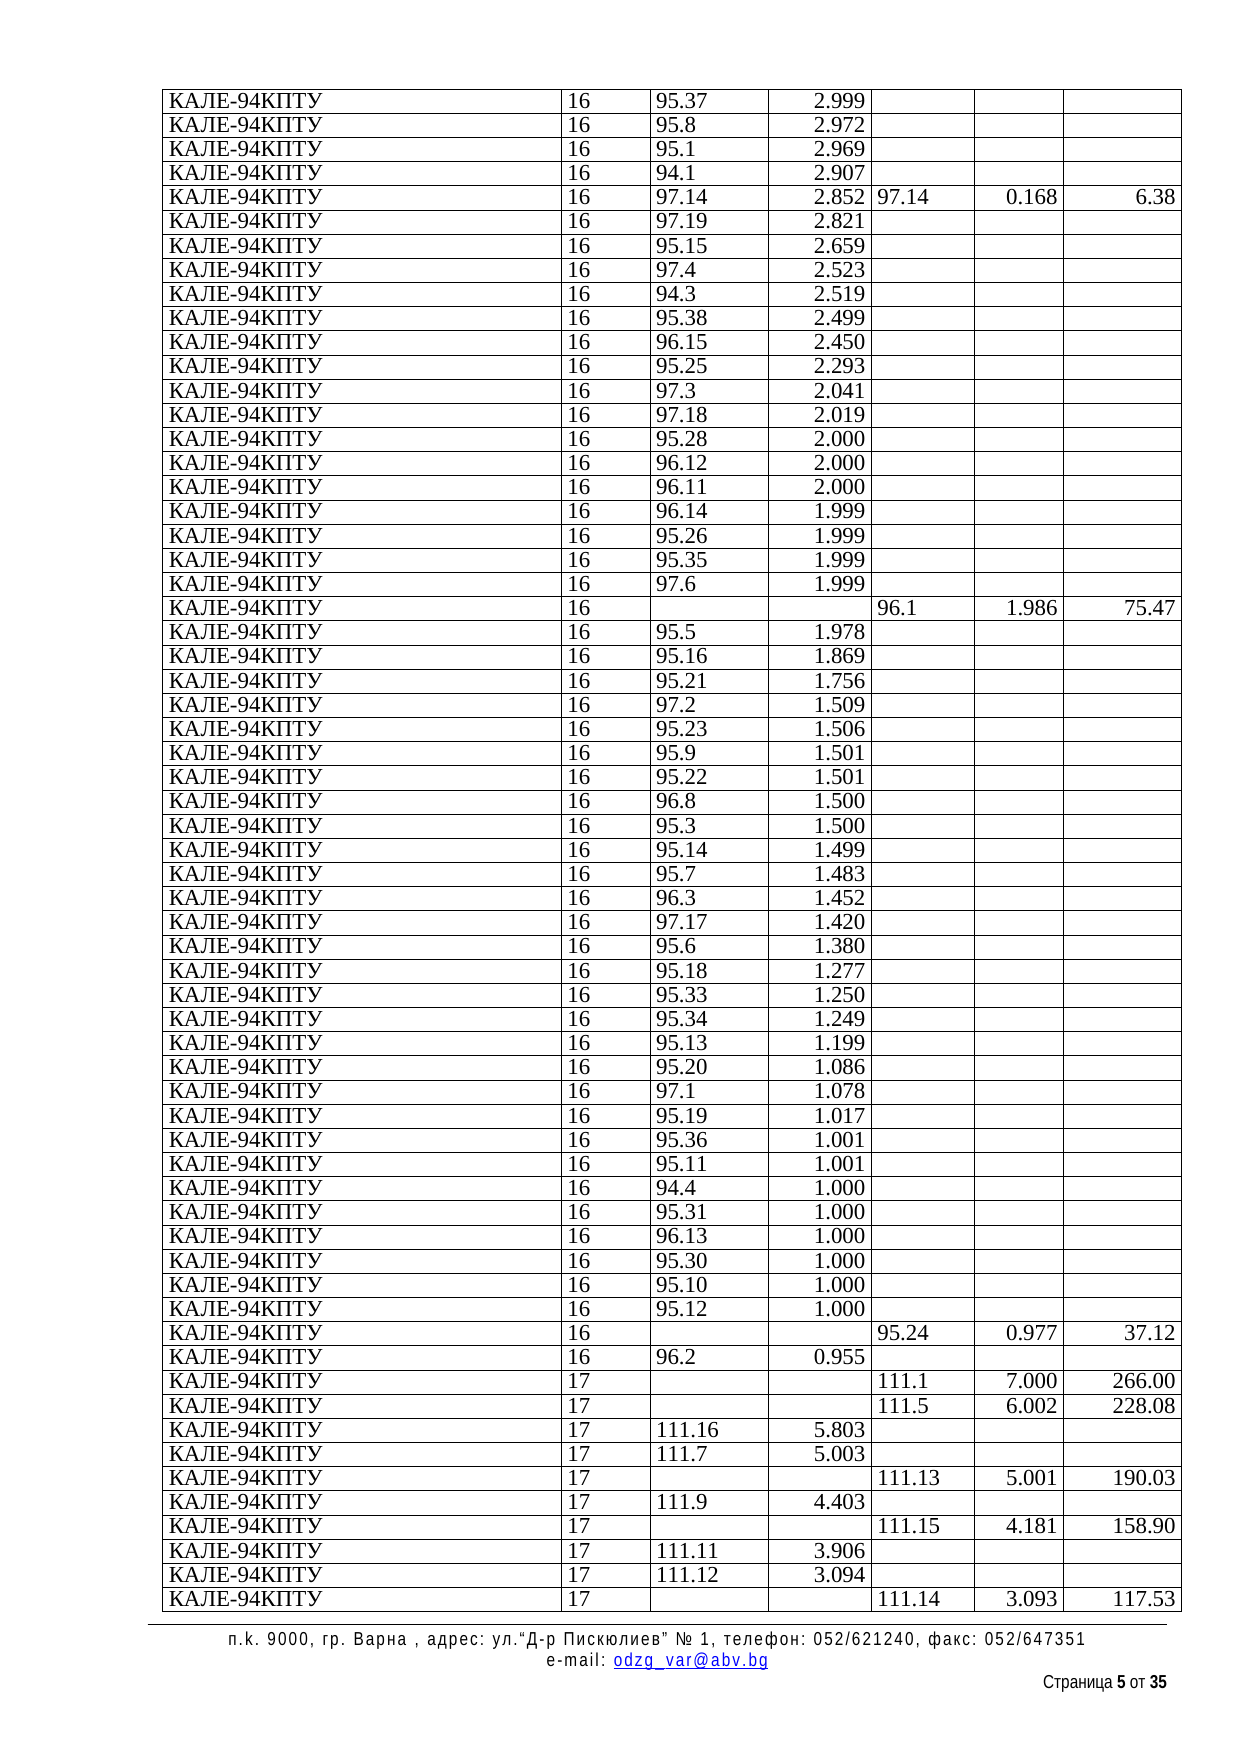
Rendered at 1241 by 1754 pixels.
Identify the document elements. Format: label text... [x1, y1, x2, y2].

table_cell 266.00 [1064, 1371, 1181, 1394]
table_cell КАЛЕ-94КПТУ [163, 1395, 561, 1418]
table_cell [975, 694, 1063, 717]
table_cell 94.1 [651, 162, 768, 185]
table_cell КАЛЕ-94КПТУ [163, 307, 561, 330]
table_cell 1.000 [769, 1201, 871, 1224]
table_cell [872, 331, 974, 354]
table_cell КАЛЕ-94КПТУ [163, 211, 561, 234]
table_cell 37.12 [1064, 1322, 1181, 1345]
table_cell 16 [562, 1201, 650, 1224]
table_cell КАЛЕ-94КПТУ [163, 1419, 561, 1442]
table_cell 17 [562, 1564, 650, 1587]
table_cell 16 [562, 1129, 650, 1152]
table_cell [975, 1177, 1063, 1200]
table_cell КАЛЕ-94КПТУ [163, 1443, 561, 1466]
table_cell [1064, 476, 1181, 499]
table_cell [975, 1201, 1063, 1224]
table_cell [872, 646, 974, 669]
table_cell [975, 815, 1063, 838]
table_cell КАЛЕ-94КПТУ [163, 1201, 561, 1224]
table_cell 16 [562, 597, 650, 620]
table_cell [975, 839, 1063, 862]
table_cell 111.9 [651, 1491, 768, 1514]
table_cell 16 [562, 1153, 650, 1176]
table_cell 16 [562, 428, 650, 451]
table_cell 1.001 [769, 1129, 871, 1152]
table_cell КАЛЕ-94КПТУ [163, 839, 561, 862]
table_cell 16 [562, 573, 650, 596]
table_cell 95.38 [651, 307, 768, 330]
table_cell 97.19 [651, 211, 768, 234]
table_cell 111.11 [651, 1540, 768, 1563]
table_cell [872, 670, 974, 693]
table_cell 1.999 [769, 501, 871, 524]
table_cell 95.22 [651, 766, 768, 789]
table_cell 1.249 [769, 1008, 871, 1031]
table_cell [1064, 911, 1181, 934]
table_cell [872, 501, 974, 524]
table_cell 111.1 [872, 1371, 974, 1394]
table_cell КАЛЕ-94КПТУ [163, 863, 561, 886]
table_cell 96.11 [651, 476, 768, 499]
table_cell 17 [562, 1491, 650, 1514]
table_cell КАЛЕ-94КПТУ [163, 404, 561, 427]
table_cell 2.000 [769, 476, 871, 499]
table_cell 1.999 [769, 525, 871, 548]
table_cell [975, 525, 1063, 548]
table_cell 2.293 [769, 356, 871, 379]
table_cell [872, 911, 974, 934]
table_cell 95.33 [651, 984, 768, 1007]
table_cell [975, 718, 1063, 741]
table_cell 17 [562, 1467, 650, 1490]
table_cell [872, 1540, 974, 1563]
table_cell [1064, 887, 1181, 910]
table_cell [975, 1081, 1063, 1104]
table_cell 1.000 [769, 1250, 871, 1273]
table_cell КАЛЕ-94КПТУ [163, 911, 561, 934]
table_cell 5.803 [769, 1419, 871, 1442]
table_cell [769, 1322, 871, 1345]
table_cell 2.523 [769, 259, 871, 282]
table_cell КАЛЕ-94КПТУ [163, 694, 561, 717]
table_cell 16 [562, 404, 650, 427]
table_cell [975, 670, 1063, 693]
table_cell [1064, 1081, 1181, 1104]
table_cell 75.47 [1064, 597, 1181, 620]
table_cell [872, 742, 974, 765]
table_cell 16 [562, 501, 650, 524]
table_cell [975, 1250, 1063, 1273]
table_cell 16 [562, 1056, 650, 1079]
table_cell 1.501 [769, 742, 871, 765]
table_cell КАЛЕ-94КПТУ [163, 1467, 561, 1490]
table_cell 16 [562, 887, 650, 910]
table_cell 95.36 [651, 1129, 768, 1152]
table_cell 2.969 [769, 138, 871, 161]
table_cell [1064, 694, 1181, 717]
table_cell КАЛЕ-94КПТУ [163, 1491, 561, 1514]
table_cell 16 [562, 331, 650, 354]
table_cell [1064, 549, 1181, 572]
table_cell 16 [562, 138, 650, 161]
table_cell [872, 1564, 974, 1587]
table_cell 158.90 [1064, 1516, 1181, 1539]
table_cell 95.7 [651, 863, 768, 886]
table_cell [872, 887, 974, 910]
table_cell [975, 766, 1063, 789]
table_cell [1064, 1540, 1181, 1563]
table_cell [872, 1177, 974, 1200]
table_cell 17 [562, 1516, 650, 1539]
table_cell 1.499 [769, 839, 871, 862]
table_cell [651, 1322, 768, 1345]
table_cell 95.26 [651, 525, 768, 548]
table_cell 4.403 [769, 1491, 871, 1514]
table_cell 16 [562, 186, 650, 209]
table_cell КАЛЕ-94КПТУ [163, 476, 561, 499]
table_cell 97.2 [651, 694, 768, 717]
table_cell 111.13 [872, 1467, 974, 1490]
table_cell [1064, 283, 1181, 306]
table_cell 1.000 [769, 1274, 871, 1297]
table_cell КАЛЕ-94КПТУ [163, 90, 561, 113]
table_cell 16 [562, 90, 650, 113]
table_cell КАЛЕ-94КПТУ [163, 742, 561, 765]
table_cell 16 [562, 476, 650, 499]
table_cell [872, 984, 974, 1007]
table_cell 95.30 [651, 1250, 768, 1273]
table_cell [975, 138, 1063, 161]
table_cell 16 [562, 1250, 650, 1273]
table_cell [872, 1105, 974, 1128]
table_cell [1064, 1201, 1181, 1224]
table_cell 17 [562, 1443, 650, 1466]
table_cell 111.16 [651, 1419, 768, 1442]
table_cell 96.3 [651, 887, 768, 910]
table_cell [975, 621, 1063, 644]
table_cell 96.15 [651, 331, 768, 354]
table_cell [1064, 863, 1181, 886]
table_cell 6.002 [975, 1395, 1063, 1418]
table_cell [975, 984, 1063, 1007]
table_cell [975, 211, 1063, 234]
table_cell [1064, 646, 1181, 669]
table_cell 95.23 [651, 718, 768, 741]
table_cell КАЛЕ-94КПТУ [163, 1105, 561, 1128]
table_cell [872, 1274, 974, 1297]
table_cell КАЛЕ-94КПТУ [163, 791, 561, 814]
table_cell 5.003 [769, 1443, 871, 1466]
table_cell КАЛЕ-94КПТУ [163, 549, 561, 572]
table_cell КАЛЕ-94КПТУ [163, 1274, 561, 1297]
table_cell [975, 1564, 1063, 1587]
table_cell [975, 476, 1063, 499]
table_cell [872, 1491, 974, 1514]
table_cell КАЛЕ-94КПТУ [163, 621, 561, 644]
table_cell [975, 1008, 1063, 1031]
table_cell [975, 887, 1063, 910]
table_cell 1.199 [769, 1032, 871, 1055]
table_cell 16 [562, 525, 650, 548]
table_cell [1064, 90, 1181, 113]
table_cell [975, 1129, 1063, 1152]
table_cell 96.12 [651, 452, 768, 475]
table_cell 94.3 [651, 283, 768, 306]
table_cell 16 [562, 742, 650, 765]
table_cell 95.15 [651, 235, 768, 258]
table_cell 16 [562, 1105, 650, 1128]
table_cell 1.506 [769, 718, 871, 741]
table_cell КАЛЕ-94КПТУ [163, 1371, 561, 1394]
table_cell [975, 742, 1063, 765]
table_cell [1064, 1153, 1181, 1176]
table_cell 2.000 [769, 428, 871, 451]
table_cell 1.420 [769, 911, 871, 934]
table_cell 1.017 [769, 1105, 871, 1128]
table_cell [872, 960, 974, 983]
table_cell [1064, 742, 1181, 765]
table_cell [872, 452, 974, 475]
table_cell 117.53 [1064, 1588, 1181, 1611]
table_cell 111.15 [872, 1516, 974, 1539]
table_cell 95.3 [651, 815, 768, 838]
table_cell 16 [562, 1298, 650, 1321]
table_cell КАЛЕ-94КПТУ [163, 1177, 561, 1200]
table_cell 3.094 [769, 1564, 871, 1587]
table_cell 16 [562, 162, 650, 185]
table_cell 95.34 [651, 1008, 768, 1031]
table_cell КАЛЕ-94КПТУ [163, 1346, 561, 1369]
table_cell 16 [562, 621, 650, 644]
table_cell 3.093 [975, 1588, 1063, 1611]
table_cell 2.972 [769, 114, 871, 137]
table_cell 3.906 [769, 1540, 871, 1563]
table_cell 16 [562, 380, 650, 403]
table_cell 1.380 [769, 936, 871, 959]
table_cell 2.659 [769, 235, 871, 258]
table_cell 1.999 [769, 573, 871, 596]
table_cell 1.250 [769, 984, 871, 1007]
table_cell КАЛЕ-94КПТУ [163, 380, 561, 403]
table_cell КАЛЕ-94КПТУ [163, 235, 561, 258]
table_cell 16 [562, 1081, 650, 1104]
table_cell [975, 90, 1063, 113]
table_cell [1064, 1564, 1181, 1587]
table_cell [975, 1346, 1063, 1369]
table_cell 95.35 [651, 549, 768, 572]
table_cell 16 [562, 356, 650, 379]
table_cell КАЛЕ-94КПТУ [163, 283, 561, 306]
table_cell [1064, 452, 1181, 475]
table_cell [872, 1056, 974, 1079]
table_cell КАЛЕ-94КПТУ [163, 597, 561, 620]
table_cell [1064, 1346, 1181, 1369]
table_cell [975, 428, 1063, 451]
table_cell [1064, 259, 1181, 282]
table_cell [1064, 573, 1181, 596]
table_cell 95.10 [651, 1274, 768, 1297]
table_cell 0.955 [769, 1346, 871, 1369]
table_cell КАЛЕ-94КПТУ [163, 162, 561, 185]
table_cell 95.5 [651, 621, 768, 644]
table_cell [872, 549, 974, 572]
table_cell [975, 549, 1063, 572]
table_cell КАЛЕ-94КПТУ [163, 452, 561, 475]
table_cell [872, 766, 974, 789]
table_cell 2.019 [769, 404, 871, 427]
table_cell 16 [562, 1177, 650, 1200]
table_cell [975, 235, 1063, 258]
table_cell [872, 791, 974, 814]
table_cell КАЛЕ-94КПТУ [163, 1322, 561, 1345]
table_cell [872, 1153, 974, 1176]
table_cell [1064, 718, 1181, 741]
table_cell [872, 1298, 974, 1321]
table_cell 97.6 [651, 573, 768, 596]
table_cell [651, 1516, 768, 1539]
table_cell 17 [562, 1395, 650, 1418]
table_cell 97.14 [872, 186, 974, 209]
table_cell [975, 114, 1063, 137]
table_cell 2.499 [769, 307, 871, 330]
table_cell [769, 1371, 871, 1394]
table_cell КАЛЕ-94КПТУ [163, 114, 561, 137]
table_cell 97.3 [651, 380, 768, 403]
table_cell 2.519 [769, 283, 871, 306]
table_cell [975, 960, 1063, 983]
table_cell [769, 1395, 871, 1418]
table_cell [651, 1371, 768, 1394]
table_cell [872, 1443, 974, 1466]
table_cell [1064, 1491, 1181, 1514]
table_cell [872, 259, 974, 282]
table_cell 6.38 [1064, 186, 1181, 209]
table_cell [769, 597, 871, 620]
table_cell 1.500 [769, 791, 871, 814]
table_cell [1064, 138, 1181, 161]
table_cell [872, 694, 974, 717]
table_cell КАЛЕ-94КПТУ [163, 1540, 561, 1563]
table_cell [975, 452, 1063, 475]
table_cell 1.986 [975, 597, 1063, 620]
table_cell [975, 162, 1063, 185]
table_cell [975, 573, 1063, 596]
table_cell 16 [562, 718, 650, 741]
table_cell [975, 501, 1063, 524]
table_cell [1064, 1177, 1181, 1200]
table_cell 16 [562, 1322, 650, 1345]
table_cell 95.28 [651, 428, 768, 451]
table_cell 1.277 [769, 960, 871, 983]
table_cell 16 [562, 549, 650, 572]
table_cell КАЛЕ-94КПТУ [163, 259, 561, 282]
table_cell 16 [562, 960, 650, 983]
table_cell 16 [562, 1008, 650, 1031]
table_cell [872, 380, 974, 403]
table_cell 97.18 [651, 404, 768, 427]
table_cell [872, 1129, 974, 1152]
table_cell [975, 1056, 1063, 1079]
table_cell [872, 936, 974, 959]
table_cell КАЛЕ-94КПТУ [163, 887, 561, 910]
table_cell 96.13 [651, 1226, 768, 1249]
table_cell [1064, 211, 1181, 234]
table_cell [975, 1491, 1063, 1514]
table_cell 1.999 [769, 549, 871, 572]
table_cell 111.5 [872, 1395, 974, 1418]
table_cell [975, 307, 1063, 330]
table_cell КАЛЕ-94КПТУ [163, 1153, 561, 1176]
table_cell [1064, 1008, 1181, 1031]
table_cell [1064, 114, 1181, 137]
table_cell [975, 259, 1063, 282]
table_cell 111.7 [651, 1443, 768, 1466]
table_cell 95.6 [651, 936, 768, 959]
table_cell [872, 1250, 974, 1273]
table_cell 16 [562, 452, 650, 475]
table_cell [1064, 960, 1181, 983]
table_cell 2.450 [769, 331, 871, 354]
table_cell 16 [562, 1274, 650, 1297]
table_cell [975, 936, 1063, 959]
table_cell [872, 211, 974, 234]
table_cell [872, 1008, 974, 1031]
table_cell КАЛЕ-94КПТУ [163, 766, 561, 789]
table_cell 16 [562, 1226, 650, 1249]
table_cell 16 [562, 839, 650, 862]
table_cell [769, 1516, 871, 1539]
table_cell [1064, 380, 1181, 403]
table_cell КАЛЕ-94КПТУ [163, 138, 561, 161]
table_cell [651, 1395, 768, 1418]
table_cell [872, 718, 974, 741]
table_cell [1064, 1419, 1181, 1442]
table_cell 95.37 [651, 90, 768, 113]
table_cell КАЛЕ-94КПТУ [163, 428, 561, 451]
table_cell 16 [562, 307, 650, 330]
table_cell 95.14 [651, 839, 768, 862]
table_cell [975, 1298, 1063, 1321]
table_cell 4.181 [975, 1516, 1063, 1539]
table_cell [651, 597, 768, 620]
table_cell 95.20 [651, 1056, 768, 1079]
table_cell 2.907 [769, 162, 871, 185]
table_cell 16 [562, 863, 650, 886]
table_cell 1.000 [769, 1177, 871, 1200]
table_cell КАЛЕ-94КПТУ [163, 186, 561, 209]
table_cell 1.483 [769, 863, 871, 886]
table_cell КАЛЕ-94КПТУ [163, 1226, 561, 1249]
table_cell [872, 476, 974, 499]
table_cell 1.000 [769, 1226, 871, 1249]
table_cell КАЛЕ-94КПТУ [163, 1008, 561, 1031]
table_cell [872, 114, 974, 137]
table_cell 111.12 [651, 1564, 768, 1587]
table_cell КАЛЕ-94КПТУ [163, 936, 561, 959]
table_cell 96.2 [651, 1346, 768, 1369]
table_cell [975, 911, 1063, 934]
table_cell [1064, 331, 1181, 354]
table_cell [975, 404, 1063, 427]
table_cell 0.977 [975, 1322, 1063, 1345]
table_cell 16 [562, 936, 650, 959]
table_cell 228.08 [1064, 1395, 1181, 1418]
table_cell КАЛЕ-94КПТУ [163, 1298, 561, 1321]
table_cell [975, 1105, 1063, 1128]
table_cell КАЛЕ-94КПТУ [163, 1056, 561, 1079]
table_cell КАЛЕ-94КПТУ [163, 356, 561, 379]
table_cell 97.14 [651, 186, 768, 209]
table_cell 95.1 [651, 138, 768, 161]
table_cell 16 [562, 283, 650, 306]
table_cell [1064, 235, 1181, 258]
table_cell 2.999 [769, 90, 871, 113]
table_cell 94.4 [651, 1177, 768, 1200]
table_cell [872, 404, 974, 427]
table_cell 95.9 [651, 742, 768, 765]
table_cell [872, 815, 974, 838]
table_cell [975, 356, 1063, 379]
table_cell 1.078 [769, 1081, 871, 1104]
table_cell [1064, 1129, 1181, 1152]
table_cell 111.14 [872, 1588, 974, 1611]
table_cell 97.4 [651, 259, 768, 282]
table_cell 190.03 [1064, 1467, 1181, 1490]
table_cell 95.13 [651, 1032, 768, 1055]
table_cell [1064, 1274, 1181, 1297]
table_cell 5.001 [975, 1467, 1063, 1490]
table_cell 95.11 [651, 1153, 768, 1176]
table_cell [872, 162, 974, 185]
table_cell 95.8 [651, 114, 768, 137]
table_cell 1.869 [769, 646, 871, 669]
table_cell [1064, 428, 1181, 451]
table_cell 16 [562, 646, 650, 669]
table_cell 2.041 [769, 380, 871, 403]
table_cell 96.1 [872, 597, 974, 620]
table_cell [1064, 839, 1181, 862]
table_cell 1.500 [769, 815, 871, 838]
table_cell [872, 1081, 974, 1104]
table_cell КАЛЕ-94КПТУ [163, 1032, 561, 1055]
table_cell КАЛЕ-94КПТУ [163, 1129, 561, 1152]
table_cell [1064, 1032, 1181, 1055]
table_cell [975, 1274, 1063, 1297]
table_cell [872, 1419, 974, 1442]
table_cell КАЛЕ-94КПТУ [163, 646, 561, 669]
table_cell [872, 1226, 974, 1249]
table_cell [975, 1032, 1063, 1055]
table_cell 1.000 [769, 1298, 871, 1321]
table_cell [1064, 501, 1181, 524]
table_cell КАЛЕ-94КПТУ [163, 501, 561, 524]
table_cell КАЛЕ-94КПТУ [163, 525, 561, 548]
table_cell [1064, 670, 1181, 693]
table_cell [1064, 1056, 1181, 1079]
table_cell [651, 1588, 768, 1611]
table_cell КАЛЕ-94КПТУ [163, 1564, 561, 1587]
table_cell КАЛЕ-94КПТУ [163, 331, 561, 354]
table_cell [1064, 936, 1181, 959]
table_cell [975, 380, 1063, 403]
table_cell [1064, 525, 1181, 548]
table_cell 16 [562, 791, 650, 814]
table_cell [872, 573, 974, 596]
table_cell КАЛЕ-94КПТУ [163, 960, 561, 983]
table_cell 16 [562, 1032, 650, 1055]
table_cell КАЛЕ-94КПТУ [163, 984, 561, 1007]
table_cell 1.509 [769, 694, 871, 717]
table_cell КАЛЕ-94КПТУ [163, 1588, 561, 1611]
table_cell 95.24 [872, 1322, 974, 1345]
table_cell 16 [562, 235, 650, 258]
table_cell КАЛЕ-94КПТУ [163, 670, 561, 693]
table_cell 16 [562, 694, 650, 717]
table_cell [1064, 621, 1181, 644]
table_cell КАЛЕ-94КПТУ [163, 1250, 561, 1273]
table_cell 17 [562, 1419, 650, 1442]
table_cell КАЛЕ-94КПТУ [163, 573, 561, 596]
table_cell [872, 138, 974, 161]
table_cell 17 [562, 1371, 650, 1394]
table_cell [1064, 307, 1181, 330]
table_cell 17 [562, 1588, 650, 1611]
table_cell [1064, 356, 1181, 379]
table_cell [1064, 815, 1181, 838]
table_cell 95.19 [651, 1105, 768, 1128]
table_cell [1064, 404, 1181, 427]
table_cell 16 [562, 815, 650, 838]
table_cell [872, 283, 974, 306]
table_cell 1.001 [769, 1153, 871, 1176]
table_cell [872, 621, 974, 644]
table_cell [1064, 1298, 1181, 1321]
table_cell [975, 646, 1063, 669]
table_cell [1064, 162, 1181, 185]
table_cell [975, 283, 1063, 306]
table_cell [1064, 1443, 1181, 1466]
table_cell [872, 839, 974, 862]
table_cell 16 [562, 911, 650, 934]
table_cell 16 [562, 1346, 650, 1369]
table_cell 1.452 [769, 887, 871, 910]
table_cell [975, 1226, 1063, 1249]
table_cell [1064, 791, 1181, 814]
table_cell [975, 1443, 1063, 1466]
table_cell 95.16 [651, 646, 768, 669]
table_cell [651, 1467, 768, 1490]
table_cell 16 [562, 984, 650, 1007]
table_cell [1064, 1250, 1181, 1273]
table_cell 95.18 [651, 960, 768, 983]
table_cell [769, 1467, 871, 1490]
table_cell [872, 90, 974, 113]
table_cell [872, 1346, 974, 1369]
table_cell 16 [562, 114, 650, 137]
table_cell [1064, 984, 1181, 1007]
table_cell [872, 307, 974, 330]
table_cell 1.501 [769, 766, 871, 789]
table_cell 95.21 [651, 670, 768, 693]
table_cell [872, 1201, 974, 1224]
table_cell 95.31 [651, 1201, 768, 1224]
table_cell 17 [562, 1540, 650, 1563]
table_cell [1064, 1226, 1181, 1249]
table_cell [769, 1588, 871, 1611]
table_cell [975, 863, 1063, 886]
table_cell [975, 1419, 1063, 1442]
table_cell КАЛЕ-94КПТУ [163, 1081, 561, 1104]
table_cell 1.086 [769, 1056, 871, 1079]
table_cell 16 [562, 766, 650, 789]
table_cell 96.14 [651, 501, 768, 524]
table_cell [1064, 1105, 1181, 1128]
table_cell [975, 791, 1063, 814]
table_cell КАЛЕ-94КПТУ [163, 1516, 561, 1539]
table_cell [1064, 766, 1181, 789]
table_cell 97.17 [651, 911, 768, 934]
table_cell [872, 1032, 974, 1055]
table_cell 96.8 [651, 791, 768, 814]
table_cell [872, 428, 974, 451]
table_cell 16 [562, 259, 650, 282]
table_cell [872, 235, 974, 258]
table_cell 2.000 [769, 452, 871, 475]
table_cell 16 [562, 211, 650, 234]
table_cell 0.168 [975, 186, 1063, 209]
table_cell КАЛЕ-94КПТУ [163, 815, 561, 838]
table_cell 2.821 [769, 211, 871, 234]
table_cell [975, 1153, 1063, 1176]
table_cell 1.978 [769, 621, 871, 644]
table_cell 95.25 [651, 356, 768, 379]
table_cell 2.852 [769, 186, 871, 209]
table_cell 16 [562, 670, 650, 693]
table_cell [975, 331, 1063, 354]
table_cell [975, 1540, 1063, 1563]
table_cell [872, 356, 974, 379]
table_cell 95.12 [651, 1298, 768, 1321]
table_cell 97.1 [651, 1081, 768, 1104]
table_cell 1.756 [769, 670, 871, 693]
table_cell [872, 525, 974, 548]
table_cell КАЛЕ-94КПТУ [163, 718, 561, 741]
table_cell 7.000 [975, 1371, 1063, 1394]
table_cell [872, 863, 974, 886]
